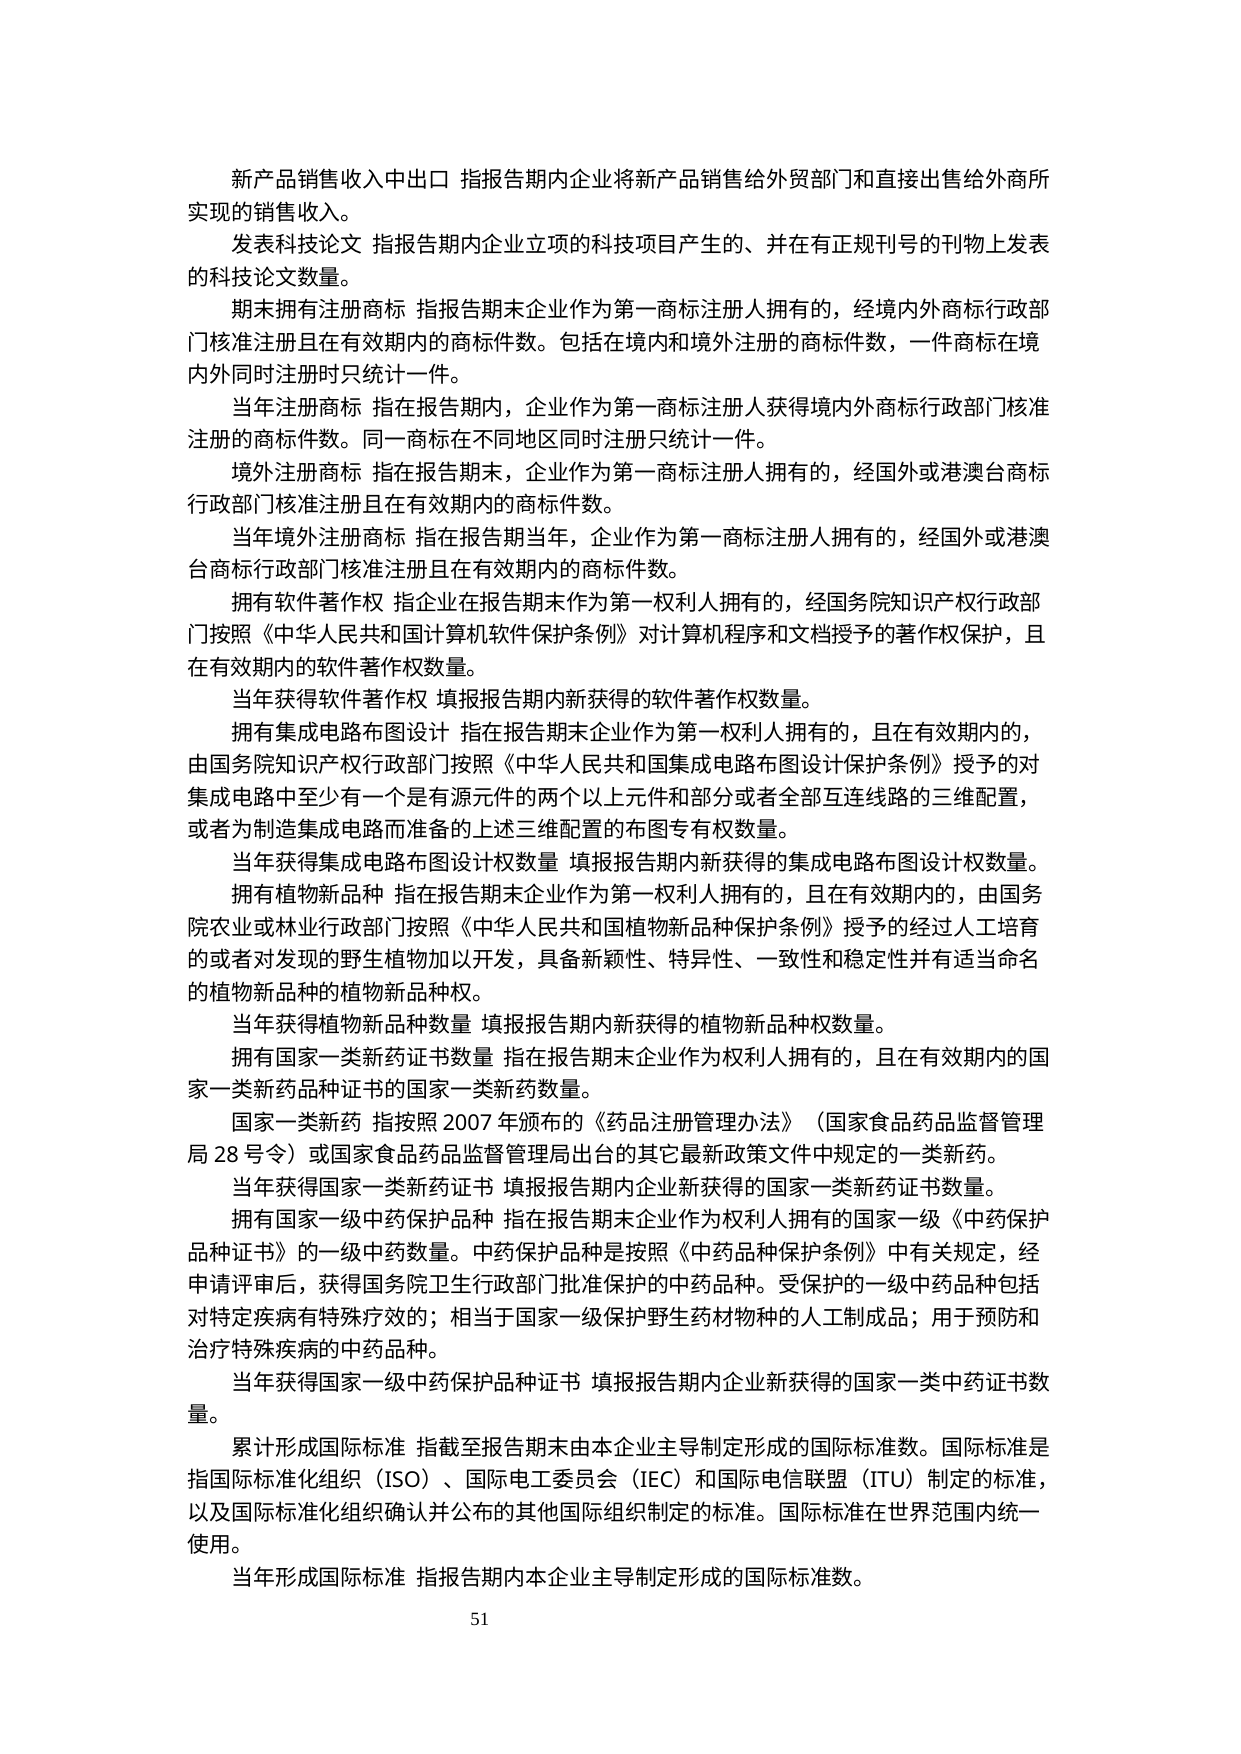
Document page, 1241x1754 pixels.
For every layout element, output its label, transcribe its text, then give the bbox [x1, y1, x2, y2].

text 拥有国家一类新药证书数量 指在报告期末企业作为权利人拥有的，且在有效期内的国家一类新药品种证书的国家一类新药数量。 [187, 1039, 1053, 1104]
text 拥有国家一级中药保护品种 指在报告期末企业作为权利人拥有的国家一级《中药保护品种证书》的一级中药数量。中药保护品种是按照《中药品种保护条例》中有关规定，经申请评审后，获得国务院卫生行政部门批准保护的中药品种。受保护的一级中药品种包括对特定疾病有特殊疗效的；相当于国家一级保护野生药材物种的人工制成品；用于预防和治疗特殊疾病的中药品种。 [187, 1202, 1053, 1364]
text 当年获得国家一类新药证书 填报报告期内企业新获得的国家一类新药证书数量。 [187, 1169, 1053, 1202]
text 当年境外注册商标 指在报告期当年，企业作为第一商标注册人拥有的，经国外或港澳台商标行政部门核准注册且在有效期内的商标件数。 [187, 519, 1053, 584]
text 当年注册商标 指在报告期内，企业作为第一商标注册人获得境内外商标行政部门核准注册的商标件数。同一商标在不同地区同时注册只统计一件。 [187, 389, 1053, 454]
text 拥有集成电路布图设计 指在报告期末企业作为第一权利人拥有的，且在有效期内的，由国务院知识产权行政部门按照《中华人民共和国集成电路布图设计保护条例》授予的对集成电路中至少有一个是有源元件的两个以上元件和部分或者全部互连线路的三维配置，或者为制造集成电路而准备的上述三维配置的布图专有权数量。 [187, 714, 1053, 844]
text 发表科技论文 指报告期内企业立项的科技项目产生的、并在有正规刊号的刊物上发表的科技论文数量。 [187, 227, 1053, 292]
text 当年获得植物新品种数量 填报报告期内新获得的植物新品种权数量。 [187, 1007, 1053, 1039]
text 期末拥有注册商标 指报告期末企业作为第一商标注册人拥有的，经境内外商标行政部门核准注册且在有效期内的商标件数。包括在境内和境外注册的商标件数，一件商标在境内外同时注册时只统计一件。 [187, 292, 1053, 389]
text 国家一类新药 指按照2007年颁布的《药品注册管理办法》（国家食品药品监督管理局28号令）或国家食品药品监督管理局出台的其它最新政策文件中规定的一类新药。 [187, 1104, 1053, 1169]
text 当年获得软件著作权 填报报告期内新获得的软件著作权数量。 [187, 682, 1053, 714]
text 当年获得国家一级中药保护品种证书 填报报告期内企业新获得的国家一类中药证书数量。 [187, 1364, 1053, 1429]
text 当年获得集成电路布图设计权数量 填报报告期内新获得的集成电路布图设计权数量。 [187, 844, 1053, 877]
text 境外注册商标 指在报告期末，企业作为第一商标注册人拥有的，经国外或港澳台商标行政部门核准注册且在有效期内的商标件数。 [187, 454, 1053, 519]
text 累计形成国际标准 指截至报告期末由本企业主导制定形成的国际标准数。国际标准是指国际标准化组织（ISO）、国际电工委员会（IEC）和国际电信联盟（ITU）制定的标准，以及国际标准化组织确认并公布的其他国际组织制定的标准。国际标准在世界范围内统一使用。 [187, 1429, 1053, 1559]
text 当年形成国际标准 指报告期内本企业主导制定形成的国际标准数。 [187, 1559, 1053, 1592]
text 拥有植物新品种 指在报告期末企业作为第一权利人拥有的，且在有效期内的，由国务院农业或林业行政部门按照《中华人民共和国植物新品种保护条例》授予的经过人工培育的或者对发现的野生植物加以开发，具备新颖性、特异性、一致性和稳定性并有适当命名的植物新品种的植物新品种权。 [187, 877, 1053, 1007]
text 新产品销售收入中出口 指报告期内企业将新产品销售给外贸部门和直接出售给外商所实现的销售收入。 [187, 162, 1053, 227]
text 拥有软件著作权 指企业在报告期末作为第一权利人拥有的，经国务院知识产权行政部门按照《中华人民共和国计算机软件保护条例》对计算机程序和文档授予的著作权保护，且在有效期内的软件著作权数量。 [187, 584, 1053, 682]
